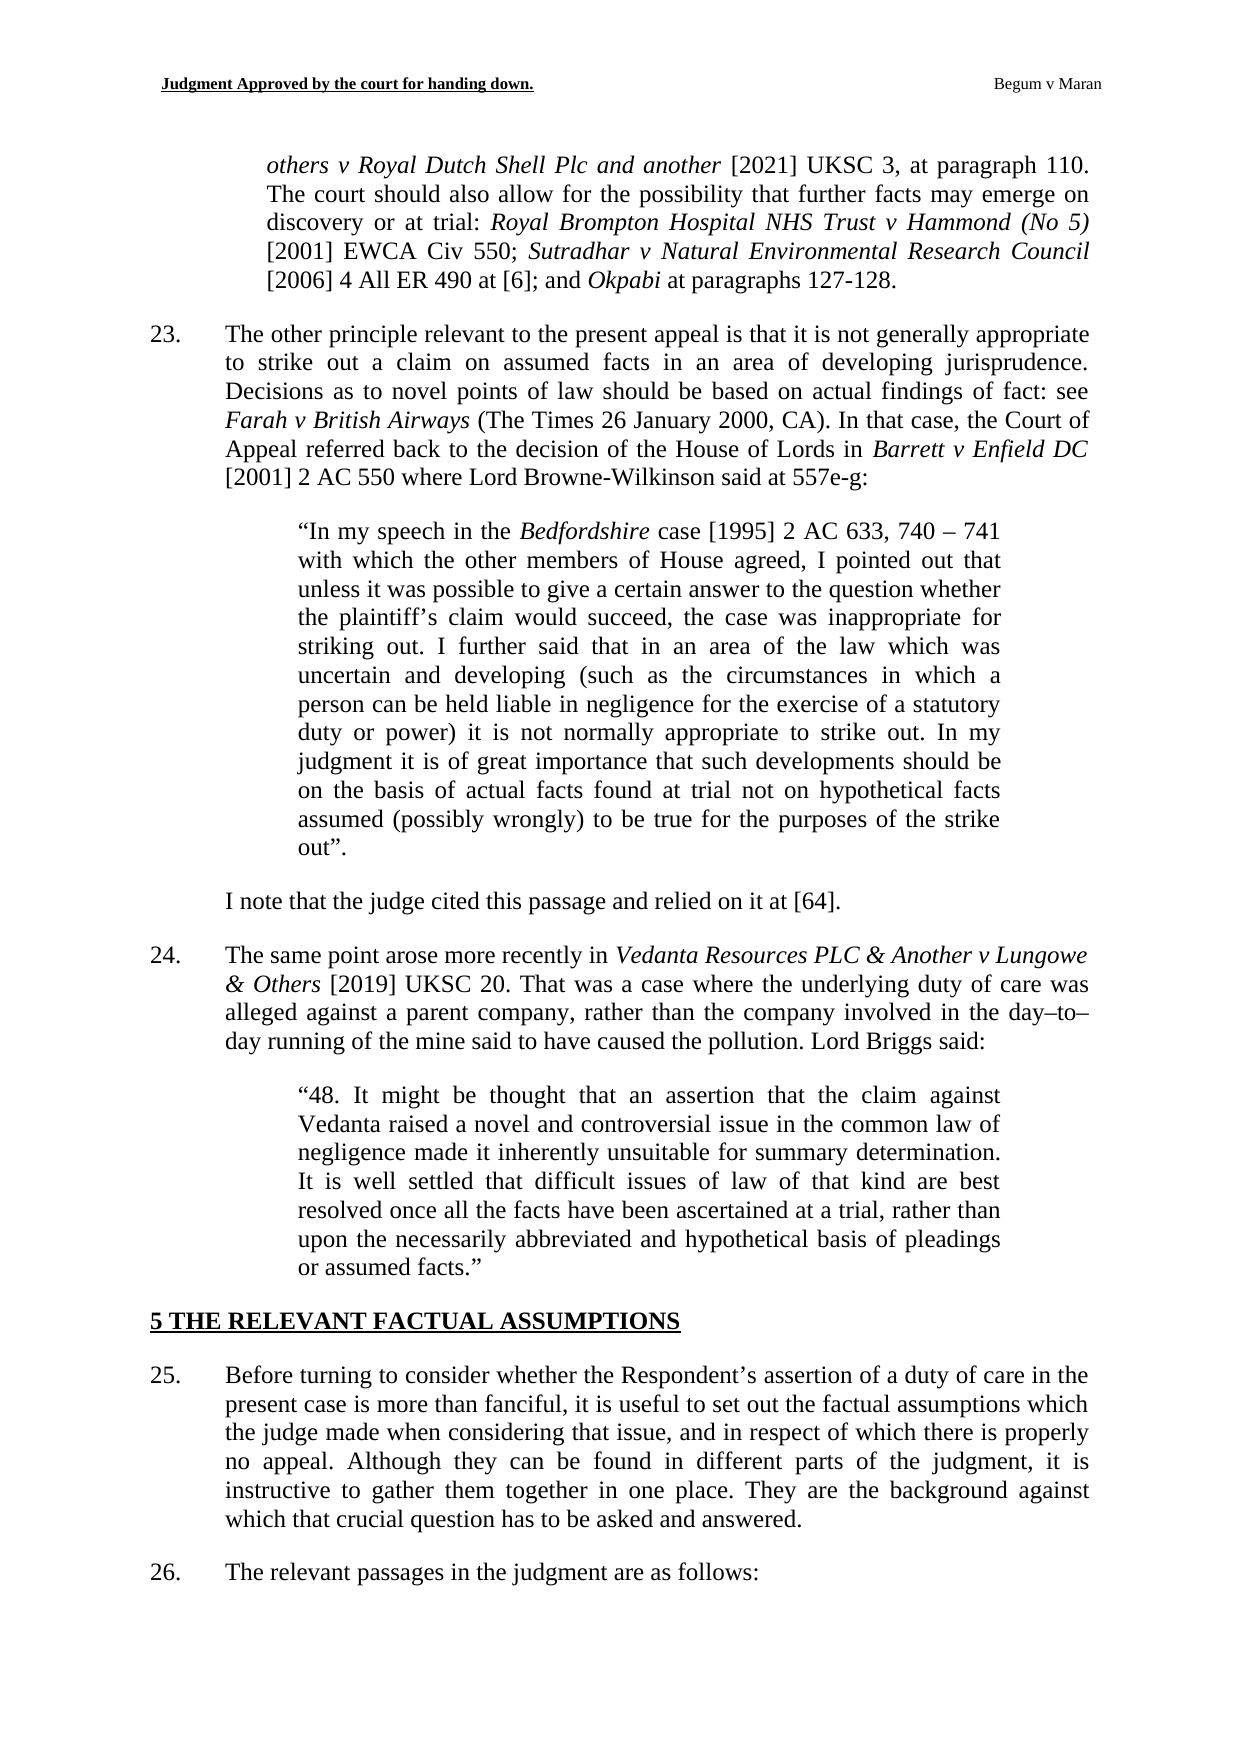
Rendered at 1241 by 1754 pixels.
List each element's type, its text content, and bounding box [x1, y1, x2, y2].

list “48. It might be thought that an assertion that the claim against Vedanta raised a novel and controversial issue in the common law of negligence made it inherently unsuitable for summary determination. It is well settled that difficult issues of law of that kind are best resolved once all the facts have been ascertained at a trial, rather than upon the necessarily abbreviated and hypothetical basis of pleadings or assumed facts.” [298, 1080, 1002, 1281]
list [225, 150, 1090, 294]
text Before turning to consider whether the Respondent’s assertion of a duty of care in the present case is more than fanciful, it is useful to set out the factual assumptions which the judge made when considering that issue, and in respect of which there is properly no appeal. Although they can be found in different parts of the judgment, it is instructive to gather them together in one place. They are the background against which that crucial question has to be asked and answered. [150, 1360, 1090, 1532]
text The other principle relevant to the present appeal is that it is not generally appropriate to strike out a claim on assumed facts in an area of developing jurisprudence. Decisions as to novel points of law should be based on actual findings of fact: see Farah v British Airways (The Times 26 January 2000, CA). In that case, the Court of Appeal referred back to the decision of the House of Lords in Barrett v Enfield DC [2001] 2 AC 550 where Lord Browne-Wilkinson said at 557e-g: [150, 319, 1090, 491]
list “In my speech in the Bedfordshire case [1995] 2 AC 633, 740 – 741 with which the other members of House agreed, I pointed out that unless it was possible to give a certain answer to the question whether the plaintiff’s claim would succeed, the case was inappropriate for striking out. I further said that in an area of the law which was uncertain and developing (such as the circumstances in which a person can be held liable in negligence for the exercise of a statutory duty or power) it is not normally appropriate to strike out. In my judgment it is of great importance that such developments should be on the basis of actual facts found at trial not on hypothetical facts assumed (possibly wrongly) to be true for the purposes of the strike out”. [298, 516, 1002, 861]
list I note that the judge cited this passage and relied on it at [64]. [225, 886, 1090, 915]
list 5 THE RELEVANT FACTUAL ASSUMPTIONS [150, 1306, 1090, 1335]
text The same point arose more recently in Vedanta Resources PLC & Another v Lungowe & Others [2019] UKSC 20. That was a case where the underlying duty of care was alleged against a parent company, rather than the company involved in the day–to–day running of the mine said to have caused the pollution. Lord Briggs said: [150, 940, 1090, 1055]
text The relevant passages in the judgment are as follows: [150, 1557, 1090, 1586]
